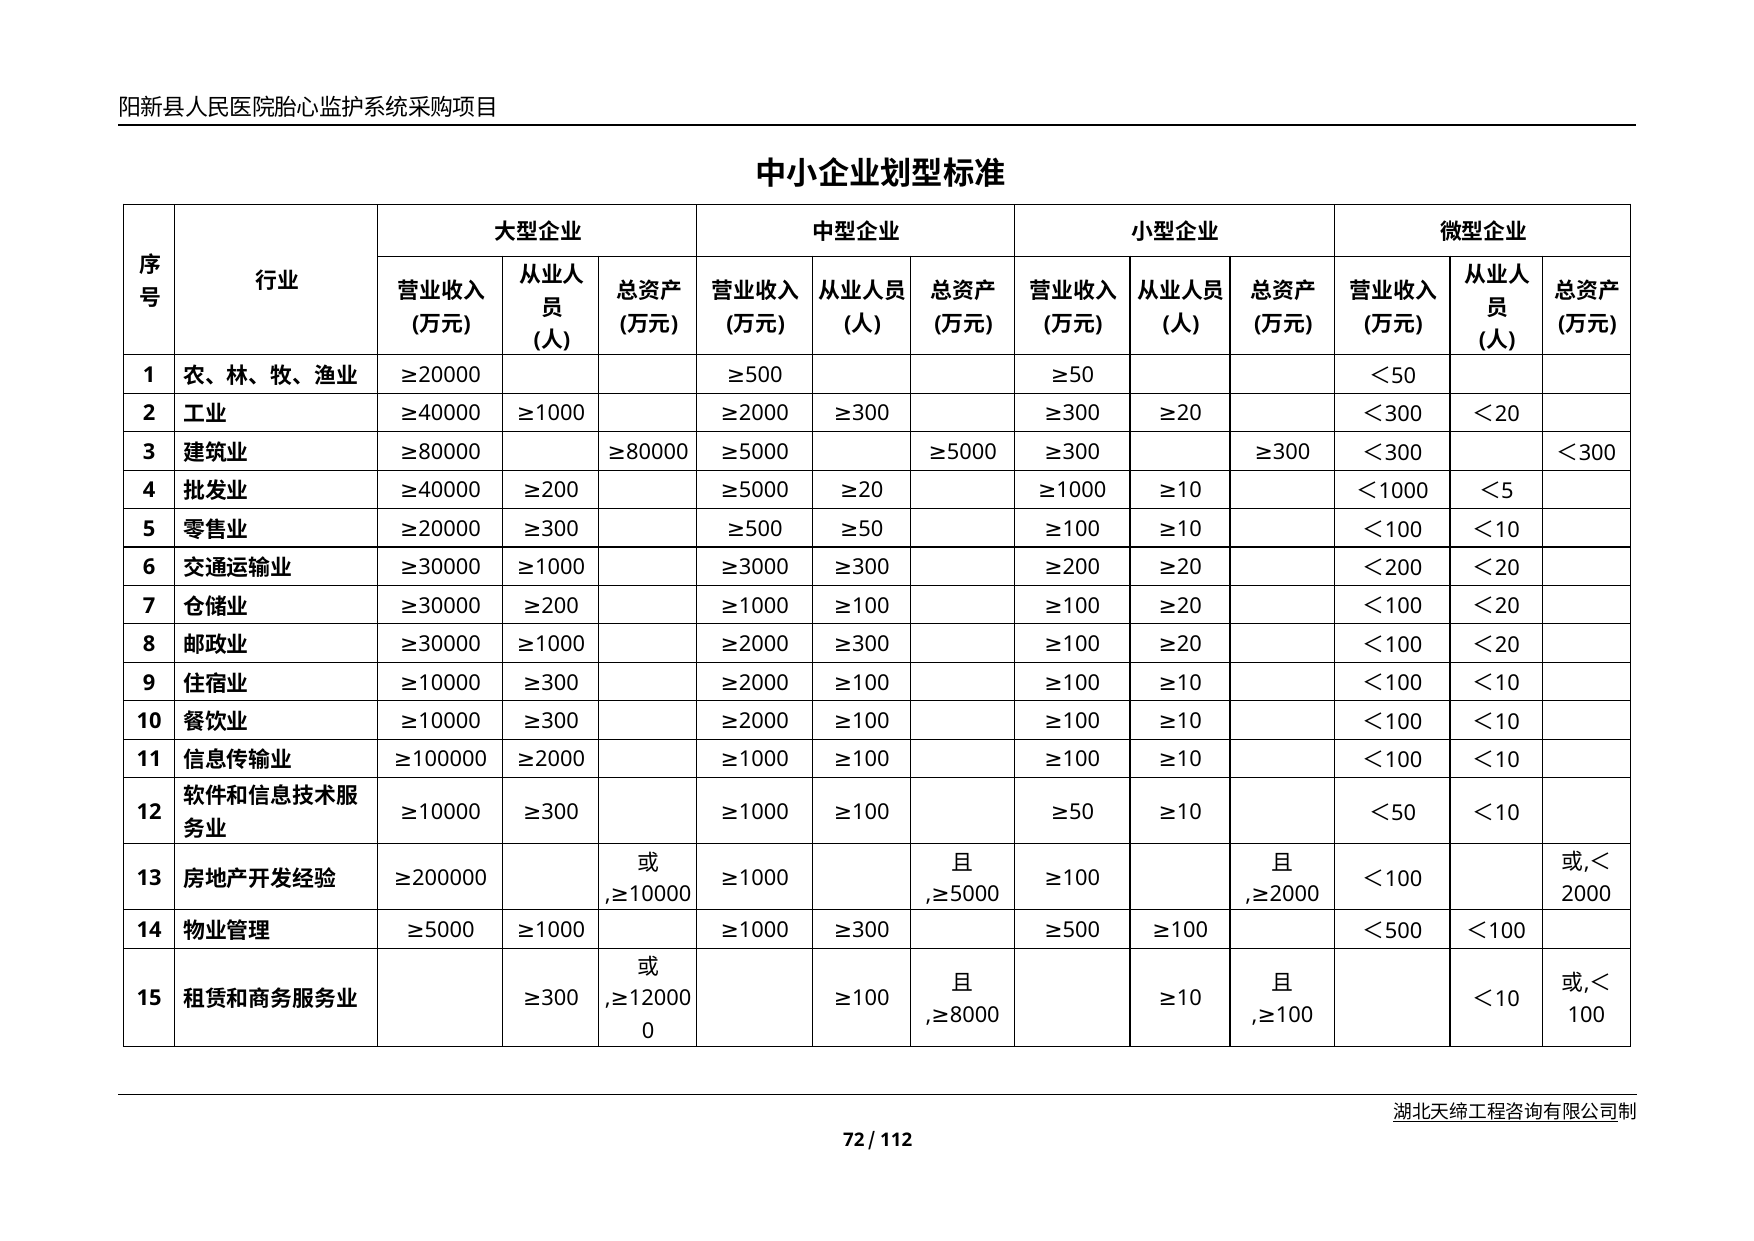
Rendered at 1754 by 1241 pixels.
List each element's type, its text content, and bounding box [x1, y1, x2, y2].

table_cell ＜100 [1335, 740, 1449, 777]
table_cell ≥100 [813, 740, 910, 777]
table_cell ≥30000 [378, 624, 502, 662]
table_cell ≥500 [697, 509, 812, 546]
table_cell ≥2000 [697, 624, 812, 662]
table_cell 且,≥100 [1231, 949, 1334, 1046]
table_cell [911, 471, 1014, 508]
table_cell ≥1000 [697, 910, 812, 947]
table_cell [1543, 355, 1630, 393]
table_cell ≥2000 [697, 701, 812, 738]
table_cell ≥300 [503, 949, 598, 1046]
table_cell [1231, 778, 1334, 843]
table_cell [1131, 355, 1229, 393]
table_cell ≥300 [503, 663, 598, 700]
table_cell ≥100 [813, 949, 910, 1046]
table_cell ≥80000 [599, 432, 696, 469]
table_cell [1543, 548, 1630, 585]
table_cell [599, 548, 696, 585]
table_cell [911, 740, 1014, 777]
table_cell [1231, 394, 1334, 431]
table_cell ≥2000 [697, 663, 812, 700]
table_cell ≥10 [1131, 663, 1229, 700]
table_cell [599, 586, 696, 623]
table_cell ≥300 [813, 394, 910, 431]
table_cell ＜20 [1451, 586, 1542, 623]
table_cell ≥10 [1131, 778, 1229, 843]
table_cell ≥300 [1015, 432, 1129, 469]
table_cell ＜20 [1451, 394, 1542, 431]
table_cell ≥1000 [503, 394, 598, 431]
table_cell ≥500 [697, 355, 812, 393]
table_cell ≥200 [503, 471, 598, 508]
table_cell ≥100 [813, 701, 910, 738]
table_cell 营业收入 (万元) [1335, 257, 1449, 354]
table_cell 总资产 (万元) [1231, 257, 1334, 354]
table_cell ≥100 [1015, 586, 1129, 623]
table_cell ≥100 [1015, 701, 1129, 738]
table_cell [911, 509, 1014, 546]
table_cell ≥300 [503, 701, 598, 738]
table_cell ≥30000 [378, 548, 502, 585]
table_cell [911, 910, 1014, 947]
table_cell ≥500 [1015, 910, 1129, 947]
table_cell ＜10 [1451, 663, 1542, 700]
table_cell ≥5000 [378, 910, 502, 947]
table_cell ＜100 [1335, 844, 1449, 909]
table_cell 或,≥10000 [599, 844, 696, 909]
table_cell ≥10 [1131, 471, 1229, 508]
table_cell ＜10 [1451, 778, 1542, 843]
table_cell 且,≥2000 [1231, 844, 1334, 909]
table_cell 总资产 (万元) [1543, 257, 1630, 354]
table_cell ≥1000 [697, 586, 812, 623]
table_cell ＜300 [1543, 432, 1630, 469]
table_cell ≥100 [1015, 844, 1129, 909]
table_cell ≥2000 [697, 394, 812, 431]
table_header 行业 [175, 205, 377, 354]
table_cell [1451, 355, 1542, 393]
table_cell ≥10000 [378, 663, 502, 700]
table_cell ≥5000 [697, 471, 812, 508]
table_cell 从业人员 (人) [1131, 257, 1229, 354]
table_cell ≥100 [813, 778, 910, 843]
table_cell ≥50 [1015, 355, 1129, 393]
table_cell ≥200000 [378, 844, 502, 909]
table_cell [1451, 432, 1542, 469]
table_cell [911, 663, 1014, 700]
table_cell [1131, 844, 1229, 909]
table_cell ≥100 [813, 663, 910, 700]
table_cell ＜10 [1451, 740, 1542, 777]
table_cell 7 [124, 586, 174, 623]
table_cell [1543, 586, 1630, 623]
table_cell ＜100 [1335, 701, 1449, 738]
table_cell ≥5000 [697, 432, 812, 469]
table_cell 或,＜2000 [1543, 844, 1630, 909]
table_cell ≥1000 [697, 740, 812, 777]
table_cell ≥20000 [378, 509, 502, 546]
table_cell 3 [124, 432, 174, 469]
table_cell [1543, 701, 1630, 738]
table_cell 邮政业 [175, 624, 377, 662]
table_cell 信息传输业 [175, 740, 377, 777]
table_cell 6 [124, 548, 174, 585]
table_cell [1231, 663, 1334, 700]
table_cell [1451, 844, 1542, 909]
table_cell [599, 910, 696, 947]
table_cell ≥300 [1231, 432, 1334, 469]
table_cell ≥300 [503, 778, 598, 843]
table_cell ≥100 [1015, 663, 1129, 700]
table_cell [1543, 910, 1630, 947]
table_cell [1335, 949, 1449, 1046]
table_cell [503, 355, 598, 393]
table_cell ≥5000 [911, 432, 1014, 469]
table_cell [911, 394, 1014, 431]
table_cell 房地产开发经验 [175, 844, 377, 909]
table_cell ＜100 [1335, 586, 1449, 623]
table_header 序号 [124, 205, 174, 354]
table_cell ≥1000 [503, 624, 598, 662]
table_cell ≥300 [813, 624, 910, 662]
table_cell ≥100 [813, 586, 910, 623]
table_cell [1543, 394, 1630, 431]
table_cell ＜300 [1335, 394, 1449, 431]
table_cell ≥100 [1131, 910, 1229, 947]
table_cell 住宿业 [175, 663, 377, 700]
table_cell ＜100 [1335, 509, 1449, 546]
table_cell [911, 355, 1014, 393]
table_cell ≥10000 [378, 778, 502, 843]
table_cell [697, 949, 812, 1046]
table_cell 交通运输业 [175, 548, 377, 585]
table_cell ≥1000 [697, 778, 812, 843]
table_cell [911, 624, 1014, 662]
table_cell ＜5 [1451, 471, 1542, 508]
table_cell ＜10 [1451, 949, 1542, 1046]
table_cell ＜200 [1335, 548, 1449, 585]
table_cell 零售业 [175, 509, 377, 546]
table_cell ≥1000 [1015, 471, 1129, 508]
table_cell 仓储业 [175, 586, 377, 623]
table_cell ≥20 [813, 471, 910, 508]
table_cell 12 [124, 778, 174, 843]
table_cell 建筑业 [175, 432, 377, 469]
table_cell 软件和信息技术服务业 [175, 778, 377, 843]
table_cell [1543, 624, 1630, 662]
table_header 大型企业 [378, 205, 696, 256]
text 中小企业划型标准 [118, 138, 1643, 203]
table_cell [1543, 740, 1630, 777]
table_cell 或,＜100 [1543, 949, 1630, 1046]
table_cell ≥20000 [378, 355, 502, 393]
table_cell 从业人员 (人) [1451, 257, 1542, 354]
table_cell ≥30000 [378, 586, 502, 623]
table_cell 10 [124, 701, 174, 738]
table_cell ＜100 [1451, 910, 1542, 947]
table_cell [1543, 663, 1630, 700]
table_cell ≥2000 [503, 740, 598, 777]
table_cell ≥50 [813, 509, 910, 546]
table_cell ≥20 [1131, 624, 1229, 662]
table_cell ＜100 [1335, 663, 1449, 700]
table_cell ≥300 [503, 509, 598, 546]
table_cell ＜20 [1451, 624, 1542, 662]
table_cell [1543, 509, 1630, 546]
table_cell 5 [124, 509, 174, 546]
table_cell ＜20 [1451, 548, 1542, 585]
table_cell [599, 740, 696, 777]
table_cell [1231, 548, 1334, 585]
table_cell [599, 624, 696, 662]
table_cell ≥10 [1131, 949, 1229, 1046]
table_cell [911, 778, 1014, 843]
table_cell 工业 [175, 394, 377, 431]
table_cell ≥50 [1015, 778, 1129, 843]
table_cell 11 [124, 740, 174, 777]
table_cell ≥1000 [503, 548, 598, 585]
table_cell 从业人员 (人) [503, 257, 598, 354]
table_cell ≥3000 [697, 548, 812, 585]
table_cell [599, 663, 696, 700]
table_cell 批发业 [175, 471, 377, 508]
table_cell [378, 949, 502, 1046]
table_cell 总资产 (万元) [599, 257, 696, 354]
table_cell ＜300 [1335, 432, 1449, 469]
table_cell ≥10000 [378, 701, 502, 738]
table_cell ＜500 [1335, 910, 1449, 947]
table_cell [503, 432, 598, 469]
table_cell 营业收入 (万元) [697, 257, 812, 354]
table_cell ＜1000 [1335, 471, 1449, 508]
table_header 微型企业 [1335, 205, 1630, 256]
table_cell [599, 355, 696, 393]
table_cell ≥40000 [378, 471, 502, 508]
table_cell 2 [124, 394, 174, 431]
table_cell 从业人员 (人) [813, 257, 910, 354]
table_cell [911, 586, 1014, 623]
table_cell [1543, 471, 1630, 508]
table_cell 或,≥120000 [599, 949, 696, 1046]
table_cell 14 [124, 910, 174, 947]
table_cell 9 [124, 663, 174, 700]
table_cell [1015, 949, 1129, 1046]
table_cell [599, 701, 696, 738]
table_cell ≥20 [1131, 586, 1229, 623]
table_cell [1231, 509, 1334, 546]
table_cell ≥100 [1015, 509, 1129, 546]
table_cell 营业收入 (万元) [378, 257, 502, 354]
table_cell ＜10 [1451, 701, 1542, 738]
table_cell 4 [124, 471, 174, 508]
table_cell 物业管理 [175, 910, 377, 947]
table_header 中型企业 [697, 205, 1014, 256]
table_cell ≥200 [503, 586, 598, 623]
table_cell ≥1000 [697, 844, 812, 909]
table_cell 15 [124, 949, 174, 1046]
table_cell ≥80000 [378, 432, 502, 469]
table_cell [1231, 355, 1334, 393]
table_cell [813, 432, 910, 469]
table_header 小型企业 [1015, 205, 1334, 256]
table_cell ＜50 [1335, 778, 1449, 843]
table_cell ＜50 [1335, 355, 1449, 393]
table_cell [1231, 471, 1334, 508]
table_cell [599, 471, 696, 508]
table_cell [1131, 432, 1229, 469]
table_cell ≥10 [1131, 509, 1229, 546]
table_cell [1231, 624, 1334, 662]
table_cell 且,≥8000 [911, 949, 1014, 1046]
table_cell ≥300 [1015, 394, 1129, 431]
table_cell [813, 355, 910, 393]
table_cell ≥100000 [378, 740, 502, 777]
table_cell ≥100 [1015, 740, 1129, 777]
table_cell ≥10 [1131, 740, 1229, 777]
table_cell 且,≥5000 [911, 844, 1014, 909]
table_cell 餐饮业 [175, 701, 377, 738]
table_cell ≥300 [813, 910, 910, 947]
table_cell ≥300 [813, 548, 910, 585]
table_cell [1231, 740, 1334, 777]
table_cell ≥20 [1131, 394, 1229, 431]
table_cell [599, 509, 696, 546]
table_cell [599, 778, 696, 843]
table_cell [1543, 778, 1630, 843]
table_cell [599, 394, 696, 431]
table_cell 农、林、牧、渔业 [175, 355, 377, 393]
table_cell [813, 844, 910, 909]
table_cell ＜100 [1335, 624, 1449, 662]
table_cell ≥20 [1131, 548, 1229, 585]
table_cell 租赁和商务服务业 [175, 949, 377, 1046]
table_cell 营业收入 (万元) [1015, 257, 1129, 354]
table_cell 1 [124, 355, 174, 393]
table_cell [1231, 586, 1334, 623]
table_cell ≥1000 [503, 910, 598, 947]
table_cell ＜10 [1451, 509, 1542, 546]
table_cell [1231, 701, 1334, 738]
table_cell 总资产 (万元) [911, 257, 1014, 354]
table_cell [911, 548, 1014, 585]
table_cell 13 [124, 844, 174, 909]
table_cell ≥40000 [378, 394, 502, 431]
table_cell 8 [124, 624, 174, 662]
table_cell ≥100 [1015, 624, 1129, 662]
table_cell [1231, 910, 1334, 947]
table_cell ≥10 [1131, 701, 1229, 738]
table_cell ≥200 [1015, 548, 1129, 585]
table_cell [503, 844, 598, 909]
table_cell [911, 701, 1014, 738]
